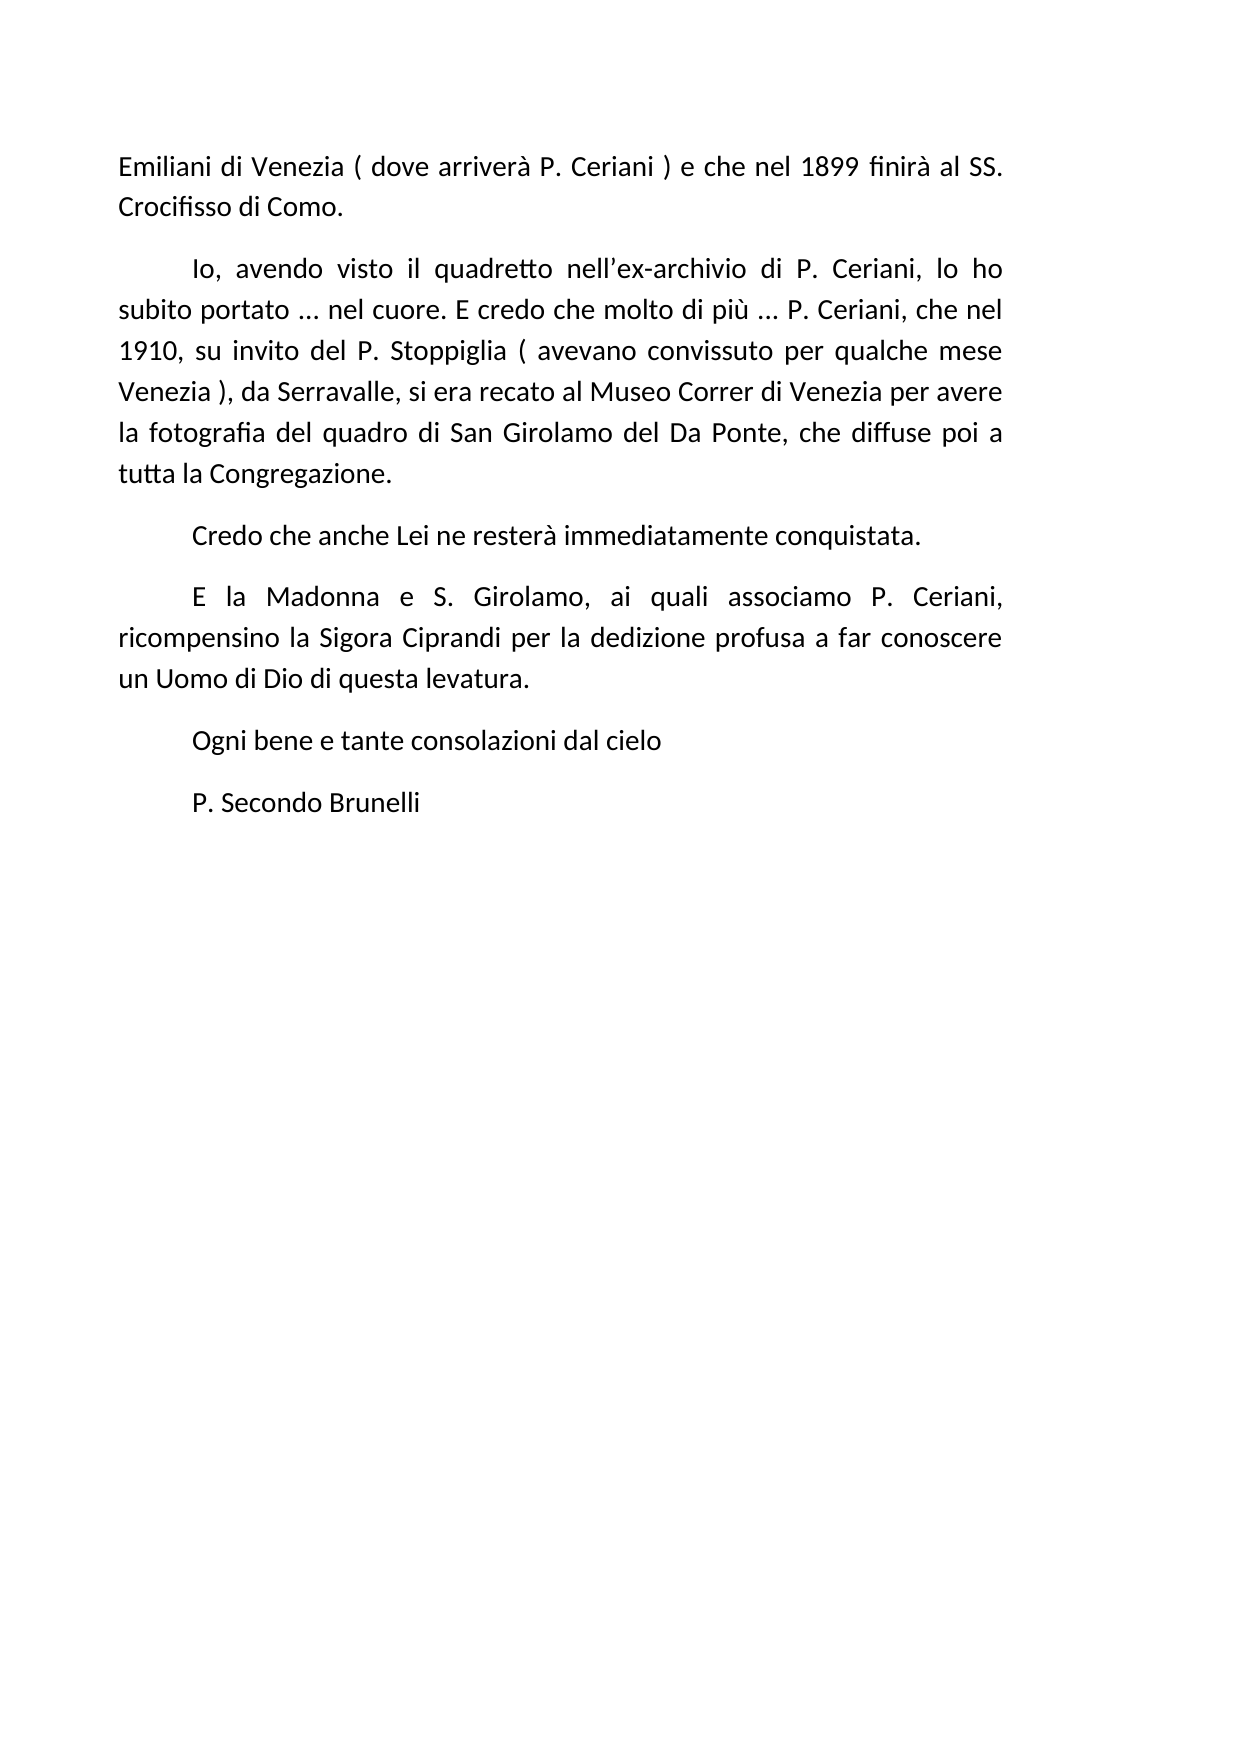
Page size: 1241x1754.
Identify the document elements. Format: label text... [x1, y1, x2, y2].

text P. Secondo Brunelli [118, 784, 1004, 819]
text Io, avendo visto il quadretto nell’ex-archivio di P. Ceriani, lo ho subito portato ... nel cuore. E credo che molto di più ... P. Ceriani, che nel 1910, su invito del P. Stoppiglia ( avevano convissuto per qualche mese Venezia ), da Serravalle, si era recato al Museo Correr di Venezia per avere la fotografia del quadro di San Girolamo del Da Ponte, che diffuse poi a tutta la Congregazione. [118, 250, 1004, 491]
text Credo che anche Lei ne resterà immediatamente conquistata. [118, 517, 1004, 552]
text Ogni bene e tante consolazioni dal cielo [118, 722, 1004, 758]
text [118, 148, 1004, 224]
text E la Madonna e S. Girolamo, ai quali associamo P. Ceriani, ricompensino la Sigora Ciprandi per la dedizione profusa a far conoscere un Uomo di Dio di questa levatura. [118, 578, 1004, 696]
